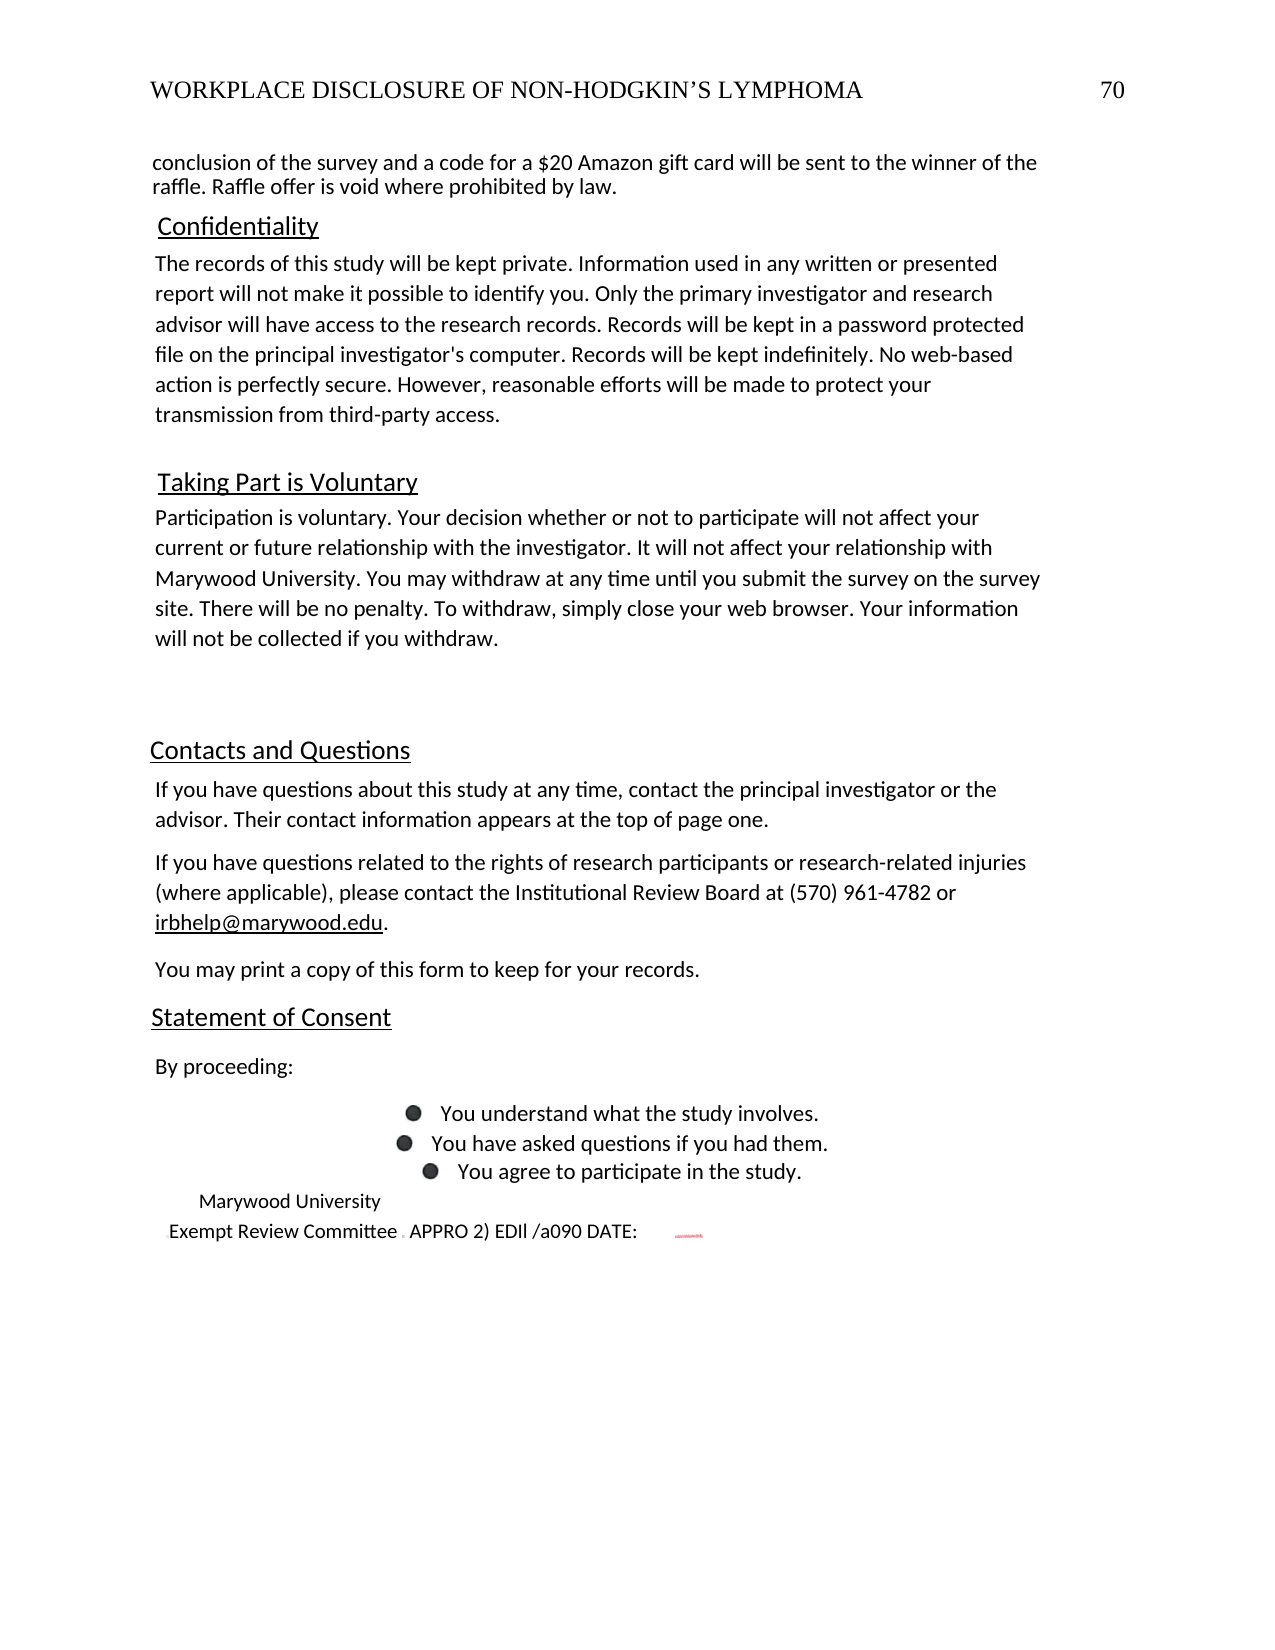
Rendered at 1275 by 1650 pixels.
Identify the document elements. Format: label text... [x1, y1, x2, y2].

text Participation is voluntary. Your decision whether or not to participate will not affect your current or future relationship with the investigator. It will not affect your relationship with Marywood University. You may withdraw at any time until you submit the survey on the survey site. There will be no penalty. To withdraw, simply close your web browser. Your information will not be collected if you withdraw. [155, 503, 1043, 652]
text Exempt Review Committee APPRO 2) EDIl /a090 DATE: [148, 1216, 1111, 1243]
list You understand what the study involves. [150, 1099, 1073, 1127]
subtitle Confidentiality [157, 209, 1125, 242]
subtitle Taking Part is Voluntary [157, 465, 1125, 498]
picture [405, 1105, 422, 1122]
text Marywood University [198, 1189, 1111, 1214]
text The records of this study will be kept private. Information used in any written or presented report will not make it possible to identify you. Only the primary investigator and research advisor will have access to the research records. Records will be kept in a password protected file on the principal investigator's computer. Records will be kept indefinitely. No web-based action is perfectly secure. However, reasonable efforts will be made to protect your transmission from third-party access. [155, 249, 1041, 428]
text By proceeding: [155, 1052, 1054, 1080]
list You agree to participate in the study. [150, 1160, 1073, 1185]
text If you have questions related to the rights of research participants or research-related injuries (where applicable), please contact the Institutional Review Board at (570) 961-4782 or irbhelp@marywood.edu. [155, 848, 1054, 936]
picture [422, 1163, 439, 1180]
text You may print a copy of this form to keep for your records. [155, 955, 1125, 983]
picture [675, 1234, 703, 1238]
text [152, 150, 1046, 201]
list You have asked questions if you had them. [150, 1129, 1073, 1157]
text If you have questions about this study at any time, contact the principal investigator or the advisor. Their contact information appears at the top of page one. [155, 775, 1054, 834]
subtitle Statement of Consent [151, 1001, 1125, 1034]
picture [396, 1135, 413, 1152]
subtitle Contacts and Questions [150, 733, 1125, 766]
